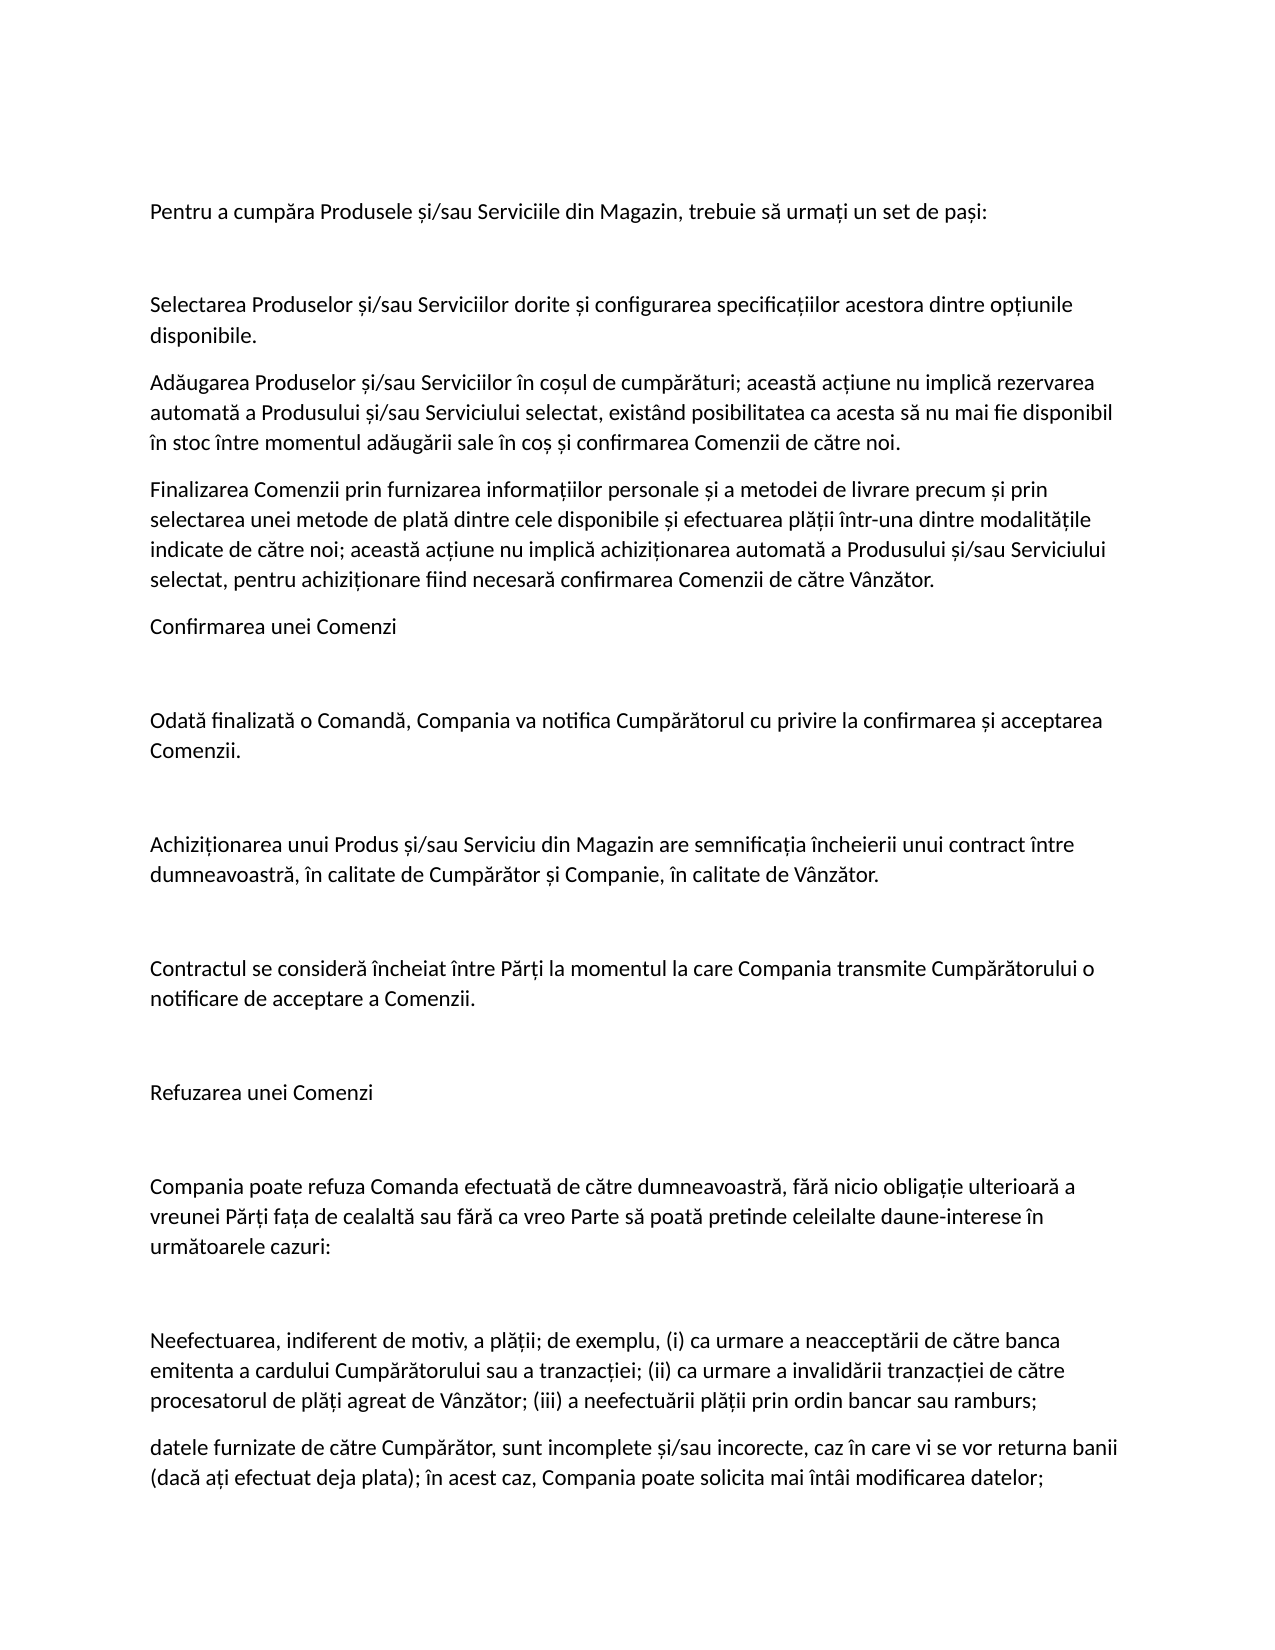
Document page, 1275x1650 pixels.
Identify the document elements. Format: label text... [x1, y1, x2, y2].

text Neefectuarea, indiferent de motiv, a plății; de exemplu, (i) ca urmare a neacceptării de către banca emitenta a cardului Cumpărătorului sau a tranzacției; (ii) ca urmare a invalidării tranzacției de către procesatorul de plăți agreat de Vânzător; (iii) a neefectuării plății prin ordin bancar sau ramburs; [150, 1326, 1125, 1414]
text datele furnizate de către Cumpărător, sunt incomplete și/sau incorecte, caz în care vi se vor returna banii (dacă ați efectuat deja plata); în acest caz, Compania poate solicita mai întâi modificarea datelor; [150, 1433, 1125, 1492]
text Confirmarea unei Comenzi [150, 612, 1125, 641]
text Odată finalizată o Comandă, Compania va notifica Cumpărătorul cu privire la confirmarea și acceptarea Comenzii. [150, 706, 1125, 764]
text Compania poate refuza Comanda efectuată de către dumneavoastră, fără nicio obligație ulterioară a vreunei Părți fața de cealaltă sau fără ca vreo Parte să poată pretinde celeilalte daune-interese în următoarele cazuri: [150, 1172, 1125, 1260]
text Adăugarea Produselor și/sau Serviciilor în coșul de cumpărături; această acțiune nu implică rezervarea automată a Produsului și/sau Serviciului selectat, existând posibilitatea ca acesta să nu mai fie disponibil în stoc între momentul adăugării sale în coș și confirmarea Comenzii de către noi. [150, 368, 1125, 456]
text Selectarea Produselor și/sau Serviciilor dorite și configurarea specificațiilor acestora dintre opțiunile disponibile. [150, 291, 1125, 349]
text Achiziționarea unui Produs și/sau Serviciu din Magazin are semnificația încheierii unui contract între dumneavoastră, în calitate de Cumpărător și Companie, în calitate de Vânzător. [150, 830, 1125, 888]
text Finalizarea Comenzii prin furnizarea informațiilor personale și a metodei de livrare precum și prin selectarea unei metode de plată dintre cele disponibile și efectuarea plății într-una dintre modalitățile indicate de către noi; această acțiune nu implică achiziționarea automată a Produsului și/sau Serviciului selectat, pentru achiziționare fiind necesară confirmarea Comenzii de către Vânzător. [150, 475, 1125, 594]
text Pentru a cumpăra Produsele și/sau Serviciile din Magazin, trebuie să urmați un set de pași: [150, 197, 1125, 225]
text Refuzarea unei Comenzi [150, 1078, 1125, 1106]
text Contractul se consideră încheiat între Părți la momentul la care Compania transmite Cumpărătorului o notificare de acceptare a Comenzii. [150, 954, 1125, 1012]
